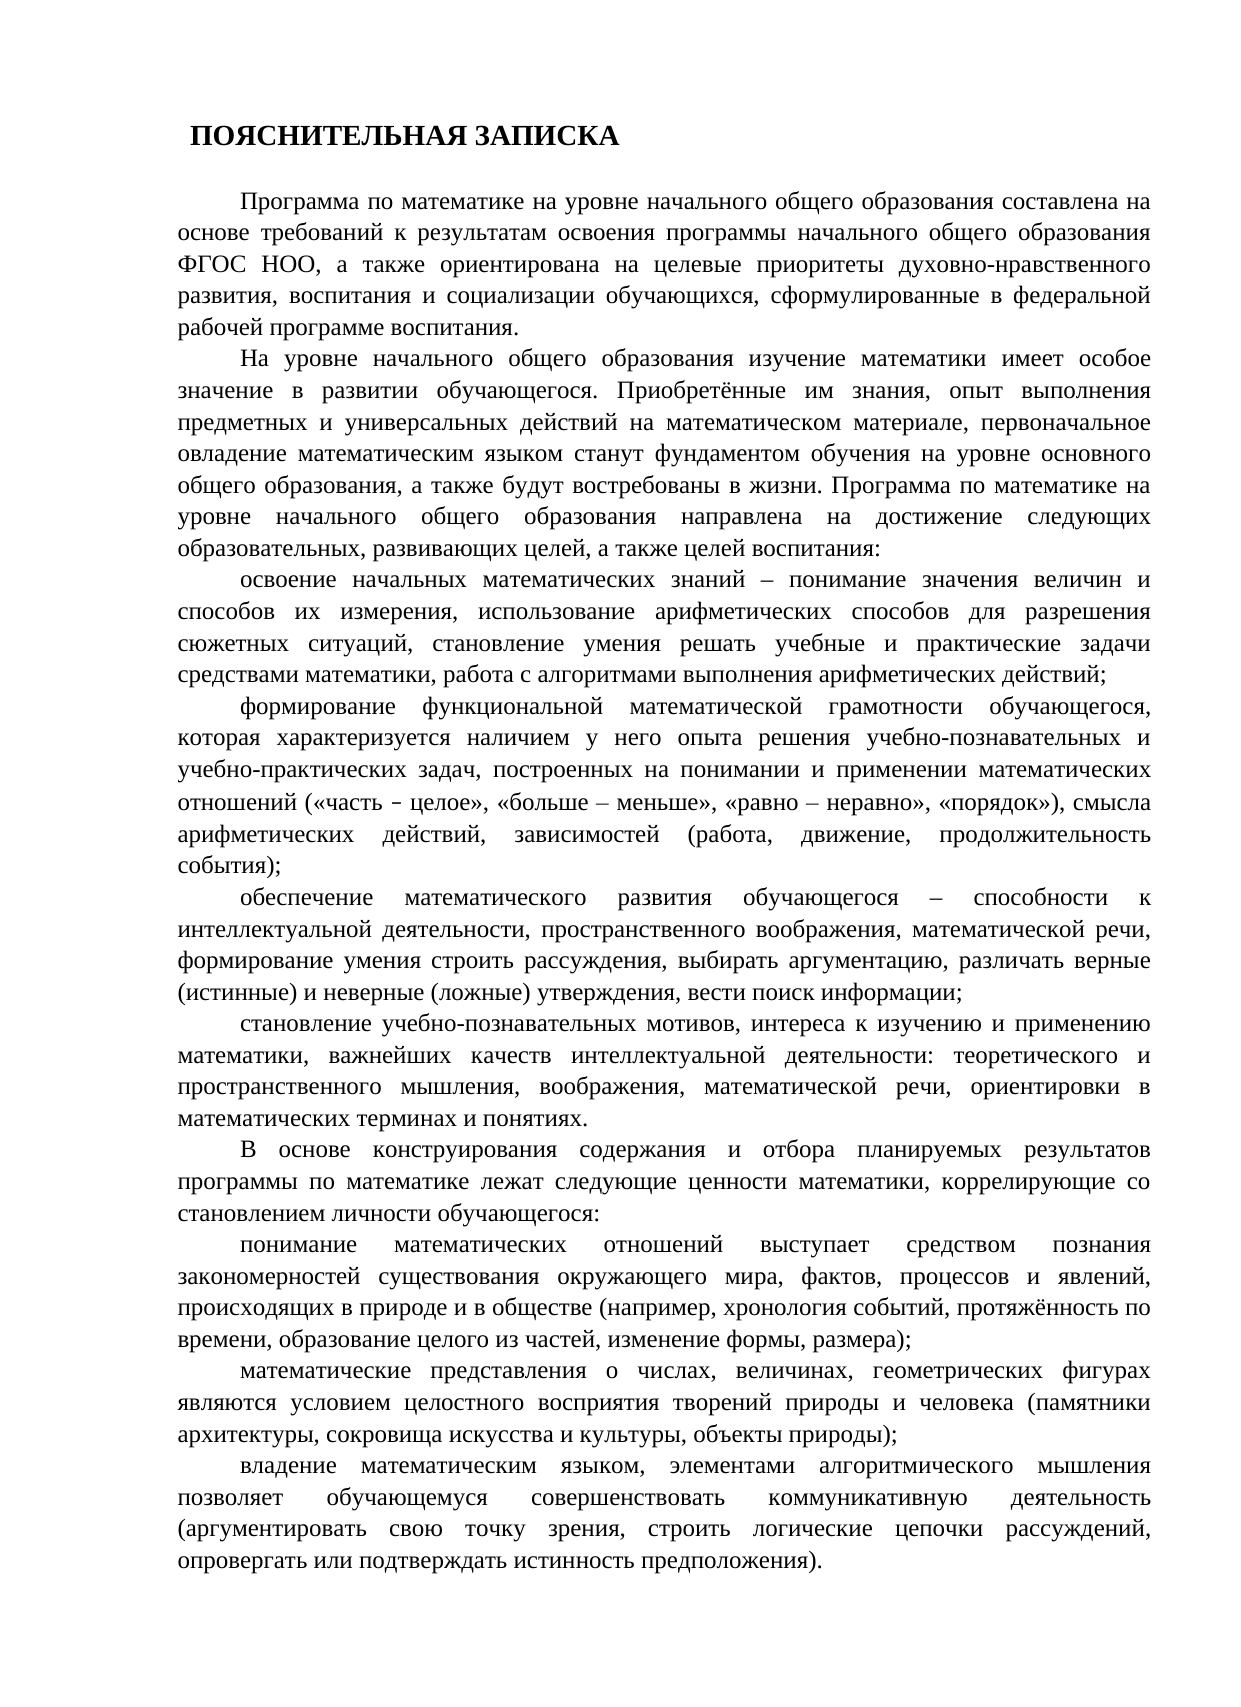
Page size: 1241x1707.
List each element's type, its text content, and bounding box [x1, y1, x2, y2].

text ПОЯСНИТЕЛЬНАЯ ЗАПИСКА [190, 118, 1152, 152]
text Программа по математике на уровне начального общего образования составлена на основе требований к результатам освоения программы начального общего образования ФГОС НОО, а также ориентирована на целевые приоритеты духовно-нравственного развития, воспитания и социализации обучающихся, сформулированные в федеральной рабочей программе воспитания. [177, 186, 1152, 341]
text В основе конструирования содержания и отбора планируемых результатов программы по математике лежат следующие ценности математики, коррелирующие со становлением личности обучающегося: [177, 1134, 1152, 1226]
text обеспечение математического развития обучающегося – способности к интеллектуальной деятельности, пространственного воображения, математической речи, формирование умения строить рассуждения, выбирать аргументацию, различать верные (истинные) и неверные (ложные) утверждения, вести поиск информации; [177, 882, 1152, 1006]
text формирование функциональной математической грамотности обучающегося, которая характеризуется наличием у него опыта решения учебно-познавательных и учебно-практических задач, построенных на понимании и применении математических отношений («часть – целое», «больше – меньше», «равно – неравно», «порядок»), смысла арифметических действий, зависимостей (работа, движение, продолжительность события); [177, 691, 1152, 879]
text становление учебно-познавательных мотивов, интереса к изучению и применению математики, важнейших качеств интеллектуальной деятельности: теоретического и пространственного мышления, воображения, математической речи, ориентировки в математических терминах и понятиях. [177, 1008, 1152, 1132]
text освоение начальных математических знаний – понимание значения величин и способов их измерения, использование арифметических способов для разрешения сюжетных ситуаций, становление умения решать учебные и практические задачи средствами математики, работа с алгоритмами выполнения арифметических действий; [177, 564, 1152, 688]
text На уровне начального общего образования изучение математики имеет особое значение в развитии обучающегося. Приобретённые им знания, опыт выполнения предметных и универсальных действий на математическом материале, первоначальное овладение математическим языком станут фундаментом обучения на уровне основного общего образования, а также будут востребованы в жизни. Программа по математике на уровне начального общего образования направлена на достижение следующих образовательных, развивающих целей, а также целей воспитания: [177, 343, 1152, 562]
text математические представления о числах, величинах, геометрических фигурах являются условием целостного восприятия творений природы и человека (памятники архитектуры, сокровища искусства и культуры, объекты природы); [177, 1356, 1152, 1447]
text понимание математических отношений выступает средством познания закономерностей существования окружающего мира, фактов, процессов и явлений, происходящих в природе и в обществе (например, хронология событий, протяжённость по времени, образование целого из частей, изменение формы, размера); [177, 1229, 1152, 1353]
text владение математическим языком, элементами алгоритмического мышления позволяет обучающемуся совершенствовать коммуникативную деятельность (аргументировать свою точку зрения, строить логические цепочки рассуждений, опровергать или подтверждать истинность предположения). [177, 1450, 1152, 1574]
